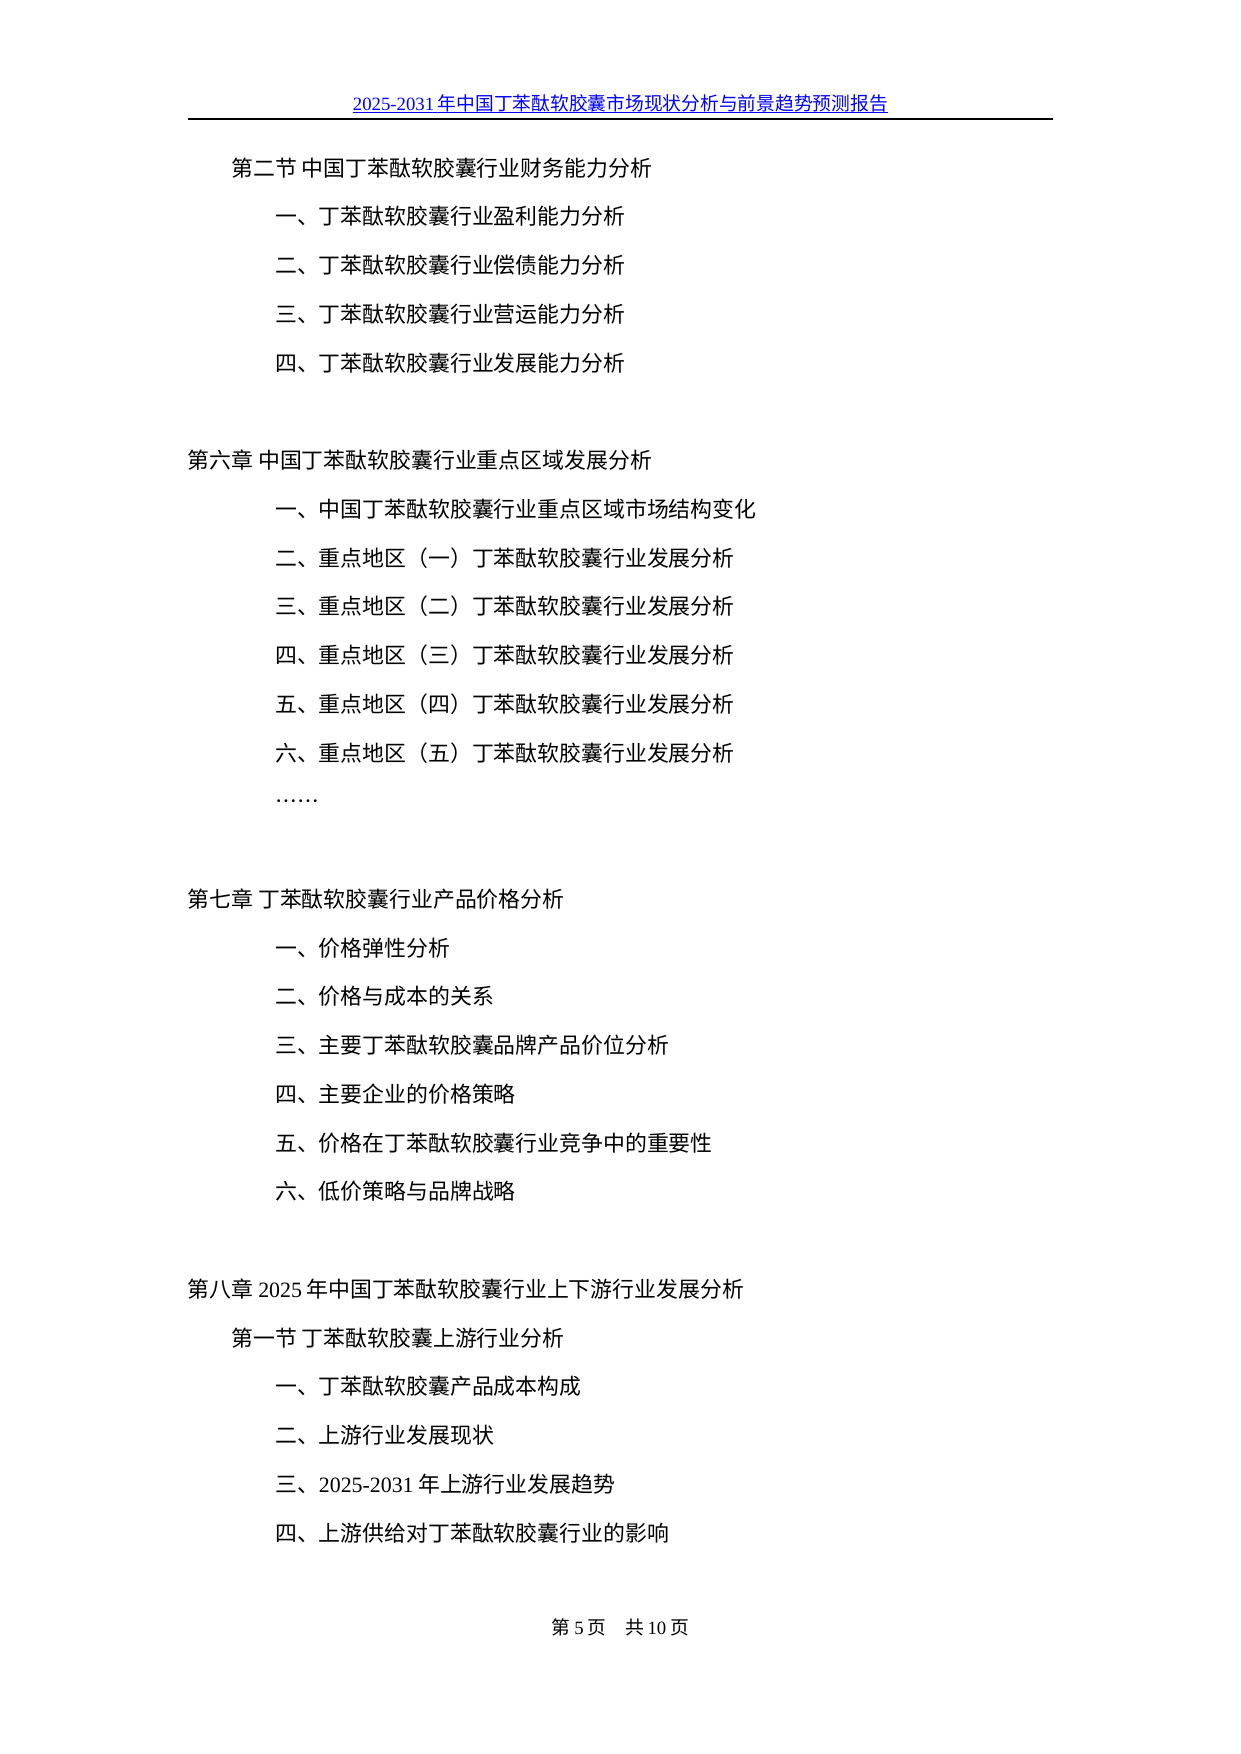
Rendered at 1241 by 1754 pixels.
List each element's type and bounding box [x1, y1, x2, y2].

text [187, 150, 1053, 1548]
